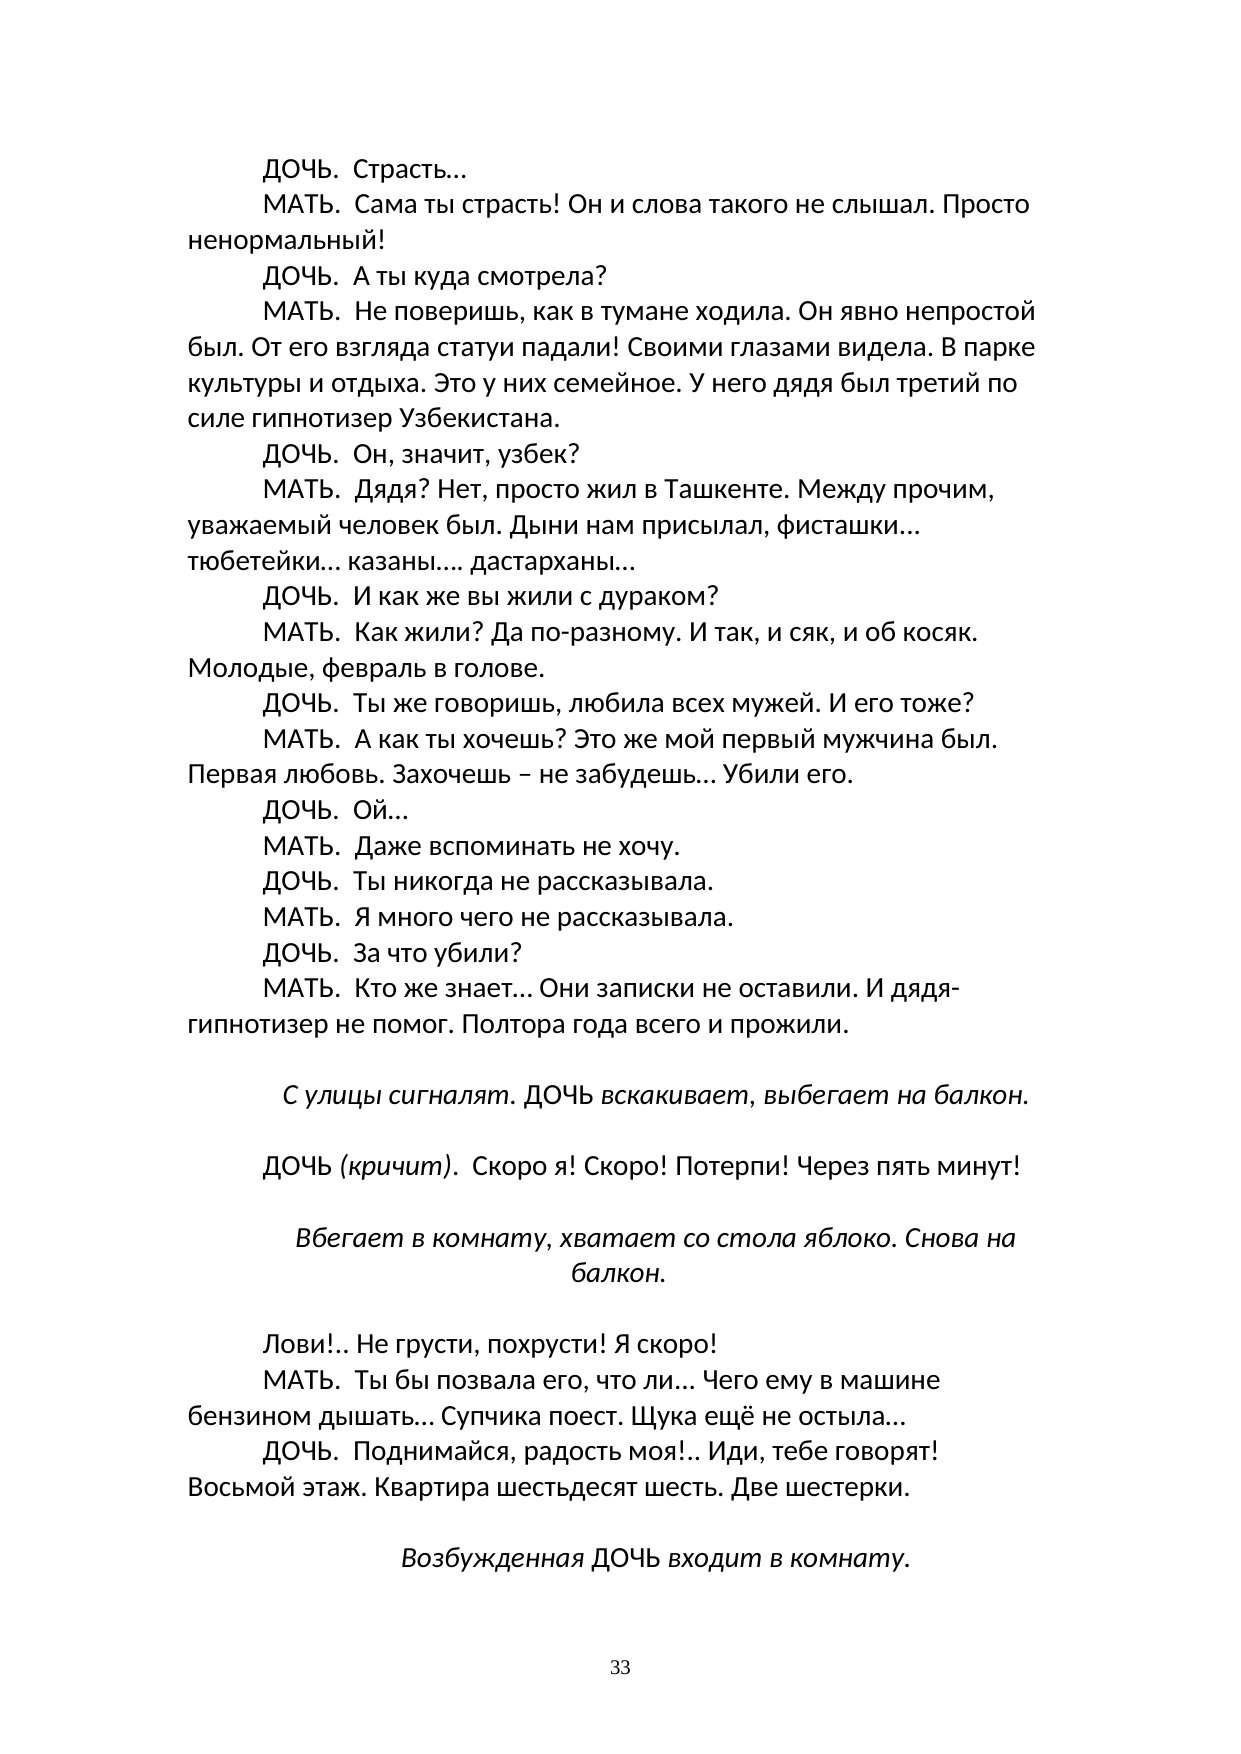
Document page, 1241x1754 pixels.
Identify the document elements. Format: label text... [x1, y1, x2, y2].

text ДОЧЬ. Ты же говоришь, любила всех мужей. И его тоже? [187, 684, 1053, 720]
text ДОЧЬ. Поднимайся, радость моя!.. Иди, тебе говорят! Восьмой этаж. Квартира шестьдесят шесть. Две шестерки. [187, 1432, 1053, 1504]
text МАТЬ. А как ты хочешь? Это же мой первый мужчина был. Первая любовь. Захочешь – не забудешь… Убили его. [187, 720, 1053, 791]
text Лови!.. Не грусти, похрусти! Я скоро! [187, 1326, 1053, 1361]
text Возбужденная ДОЧЬ входит в комнату. [187, 1539, 1053, 1575]
text МАТЬ. Как жили? Да по-разному. И так, и сяк, и об косяк. Молодые, февраль в голове. [187, 613, 1053, 684]
text ДОЧЬ. И как же вы жили с дураком? [187, 577, 1053, 613]
text ДОЧЬ. Страсть… [187, 150, 1053, 186]
text МАТЬ. Кто же знает… Они записки не оставили. И дядя-гипнотизер не помог. Полтора года всего и прожили. [187, 969, 1053, 1041]
text С улицы сигналят. ДОЧЬ вскакивает, выбегает на балкон. [187, 1076, 1053, 1112]
text МАТЬ. Ты бы позвала его, что ли... Чего ему в машине бензином дышать… Супчика поест. Щука ещё не остыла… [187, 1361, 1053, 1432]
text ДОЧЬ. Ты никогда не рассказывала. [187, 862, 1053, 898]
text ДОЧЬ. Ой… [187, 791, 1053, 827]
text МАТЬ. Даже вспоминать не хочу. [187, 827, 1053, 862]
text ДОЧЬ. Он, значит, узбек? [187, 435, 1053, 471]
text ДОЧЬ (кричит). Скоро я! Скоро! Потерпи! Через пять минут! [187, 1147, 1053, 1183]
text ДОЧЬ. За что убили? [187, 934, 1053, 969]
text ДОЧЬ. А ты куда смотрела? [187, 257, 1053, 292]
text Вбегает в комнату, хватает со стола яблоко. Снова на балкон. [187, 1219, 1053, 1290]
text МАТЬ. Сама ты страсть! Он и слова такого не слышал. Просто ненормальный! [187, 186, 1053, 257]
text МАТЬ. Я много чего не рассказывала. [187, 898, 1053, 934]
text МАТЬ. Не поверишь, как в тумане ходила. Он явно непростой был. От его взгляда статуи падали! Своими глазами видела. В парке культуры и отдыха. Это у них семейное. У него дядя был третий по силе гипнотизер Узбекистана. [187, 292, 1053, 435]
text МАТЬ. Дядя? Нет, просто жил в Ташкенте. Между прочим, уважаемый человек был. Дыни нам присылал, фисташки... тюбетейки… казаны…. дастарханы… [187, 471, 1053, 577]
